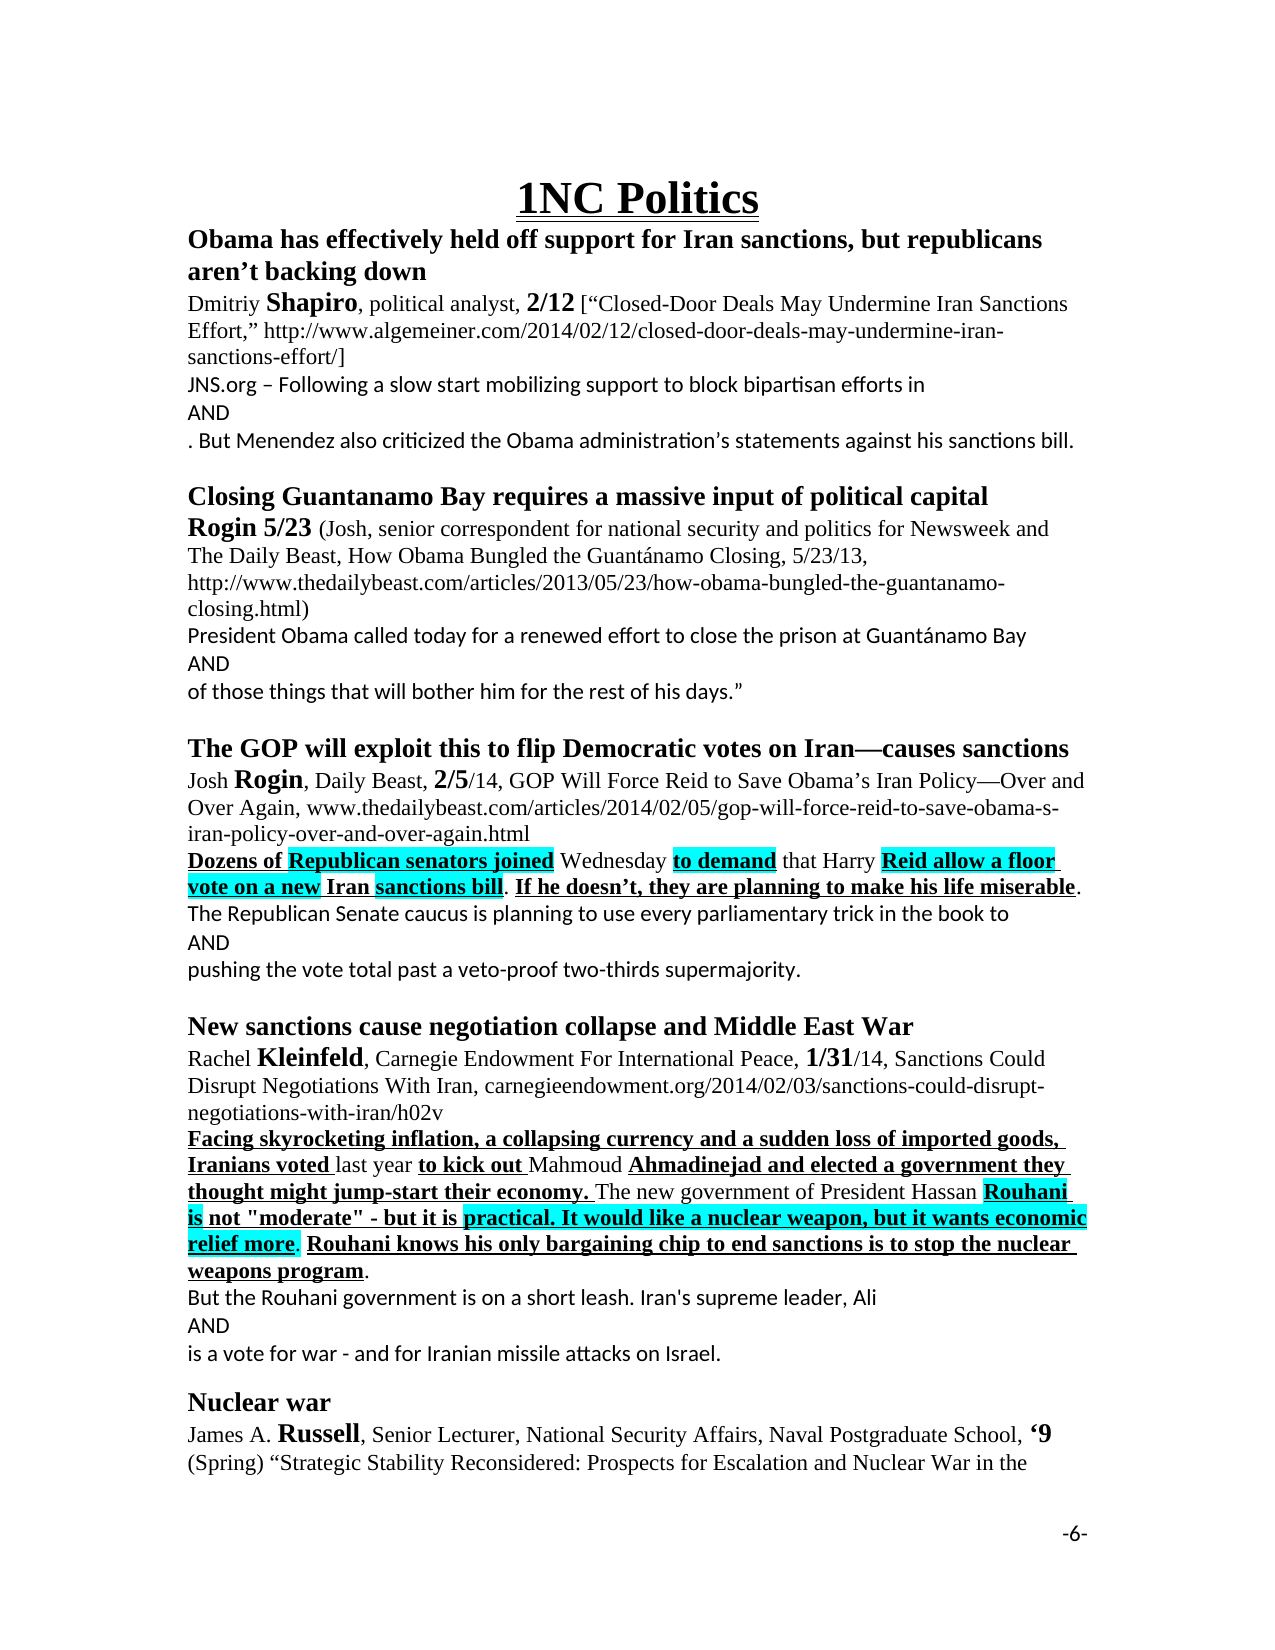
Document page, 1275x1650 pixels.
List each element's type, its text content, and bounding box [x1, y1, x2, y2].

text is a vote for war - and for Iranian missile attacks on Israel. [187, 1339, 1087, 1367]
text Nuclear war [187, 1386, 1087, 1417]
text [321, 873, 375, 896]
text Rogin 5/23 (Josh, senior correspondent for national security and politics for Newsweek and The Daily Beast, How Obama Bungled the Guantánamo Closing, 5/23/13, http://www.thedailybeast.com/articles/2013/05/23/how-obama-bungled-the-guantanamo-closing.html) [187, 511, 1087, 621]
text . But Menendez also criticized the Obama administration’s statements against his sanctions bill. [187, 426, 1087, 454]
text AND [187, 398, 1087, 426]
text President Obama called today for a renewed effort to close the prison at Guantánamo Bay [187, 621, 1087, 649]
text AND [187, 928, 1087, 956]
text But the Rouhani government is on a short leash. Iran's supreme leader, Ali [187, 1283, 1087, 1311]
text pushing the vote total past a veto-proof two-thirds supermajority. [187, 956, 1087, 984]
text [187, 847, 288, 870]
text Rachel Kleinfeld, Carnegie Endowment For International Peace, 1/31/14, Sanctions Could Disrupt Negotiations With Iran, carnegieendowment.org/2014/02/03/sanctions-could-disrupt-negotiations-with-iran/h02v [187, 1041, 1087, 1125]
text Dozens of Republican senators joined Wednesday to demand that Harry Reid allow a floor vote on a new Iran sanctions bill. If he doesn’t, they are planning to make his life miserable. [503, 847, 1087, 899]
text Dmitriy Shapiro, political analyst, 2/12 [“Closed-Door Deals May Undermine Iran Sanctions Effort,” http://www.algemeiner.com/2014/02/12/closed-door-deals-may-undermine-iran-sanctions-effort/] [187, 286, 1087, 370]
text The GOP will exploit this to flip Democratic votes on Iran—causes sanctions [187, 732, 1087, 763]
text of those things that will bother him for the rest of his days.” [187, 677, 1087, 706]
text Josh Rogin, Daily Beast, 2/5/14, GOP Will Force Reid to Save Obama’s Iran Policy—Over and Over Again, www.thedailybeast.com/articles/2014/02/05/gop-will-force-reid-to-save-obama-s-iran-policy-over-and-over-again.html [187, 763, 1087, 847]
text Facing skyrocketing inflation, a collapsing currency and a sudden loss of imported goods, Iranians voted last year to kick out Mahmoud Ahmadinejad and elected a government they thought might jump-start their economy. The new government of President Hassan Rouhani is not "moderate" - but it is practical. It would like a nuclear weapon, but it wants economic relief more. Rouhani knows his only bargaining chip to end sanctions is to stop the nuclear weapons program. [187, 1125, 1087, 1204]
text Obama has effectively held off support for Iran sanctions, but republicans aren’t backing down [187, 223, 1087, 286]
text The Republican Senate caucus is planning to use every parliamentary trick in the book to [187, 899, 1087, 928]
subtitle 1NC Politics [187, 171, 1087, 223]
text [187, 1417, 1087, 1475]
text Facing skyrocketing inflation, a collapsing currency and a sudden loss of imported goods, Iranians voted last year to kick out Mahmoud Ahmadinejad and elected a government they thought might jump-start their economy. The new government of President Hassan Rouhani is not "moderate" - but it is practical. It would like a nuclear weapon, but it wants economic relief more. Rouhani knows his only bargaining chip to end sanctions is to stop the nuclear weapons program. [187, 1228, 1087, 1283]
text New sanctions cause negotiation collapse and Middle East War [187, 1010, 1087, 1041]
text AND [187, 1311, 1087, 1339]
text Closing Guantanamo Bay requires a massive input of political capital [187, 480, 1087, 511]
text AND [187, 649, 1087, 677]
text JNS.org – Following a slow start mobilizing support to block bipartisan efforts in [187, 370, 1087, 398]
